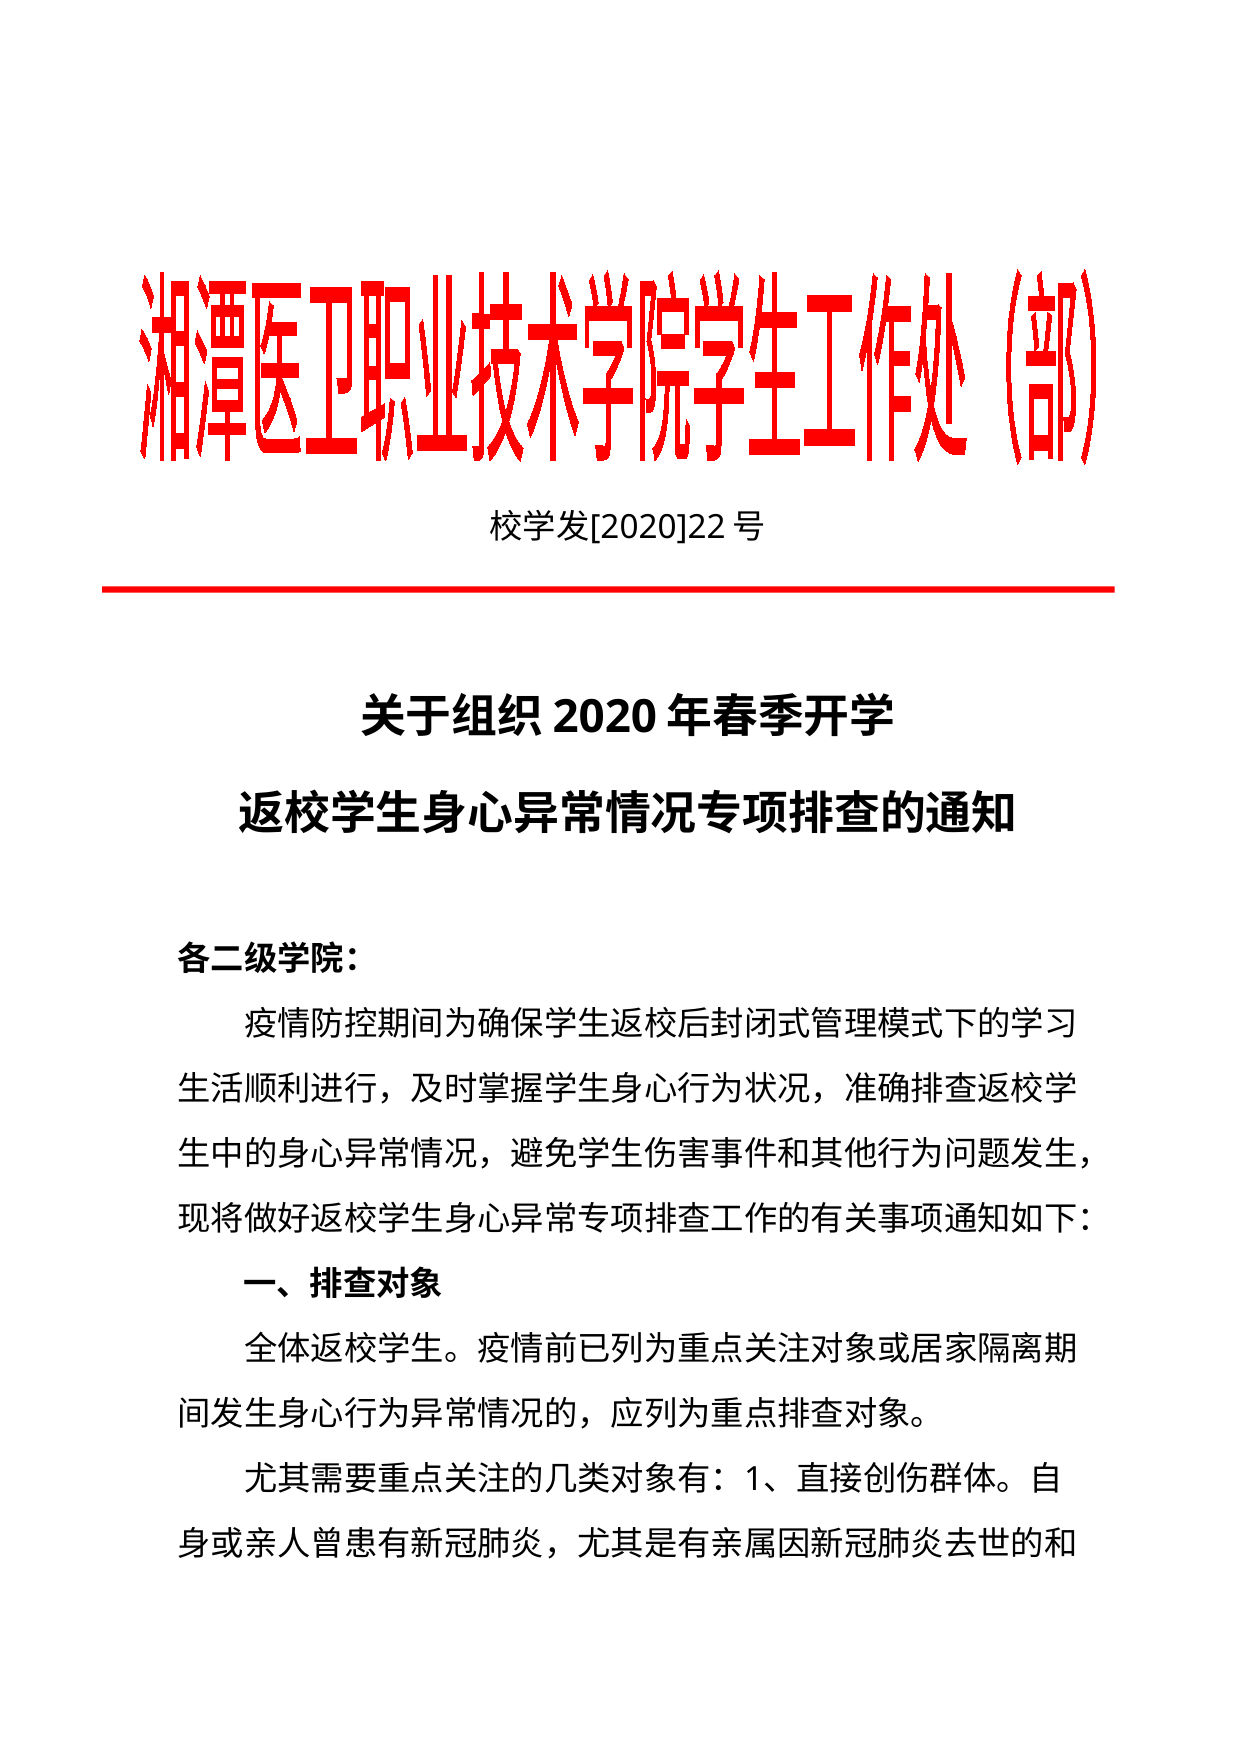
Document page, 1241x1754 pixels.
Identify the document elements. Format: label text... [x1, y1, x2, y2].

text 关于组织2020年春季开学 [177, 663, 1078, 761]
text 一、排查对象 [177, 1248, 1078, 1313]
text 全体返校学生。疫情前已列为重点关注对象或居家隔离期间发生身心行为异常情况的，应列为重点排查对象。 [177, 1313, 1078, 1443]
text 校学发[2020]22号 [177, 498, 1078, 548]
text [177, 1443, 1078, 1573]
text 疫情防控期间为确保学生返校后封闭式管理模式下的学习生活顺利进行，及时掌握学生身心行为状况，准确排查返校学生中的身心异常情况，避免学生伤害事件和其他行为问题发生，现将做好返校学生身心异常专项排查工作的有关事项通知如下： [177, 988, 1078, 1248]
text 各二级学院： [177, 923, 1078, 988]
text 返校学生身心异常情况专项排查的通知 [177, 761, 1078, 858]
